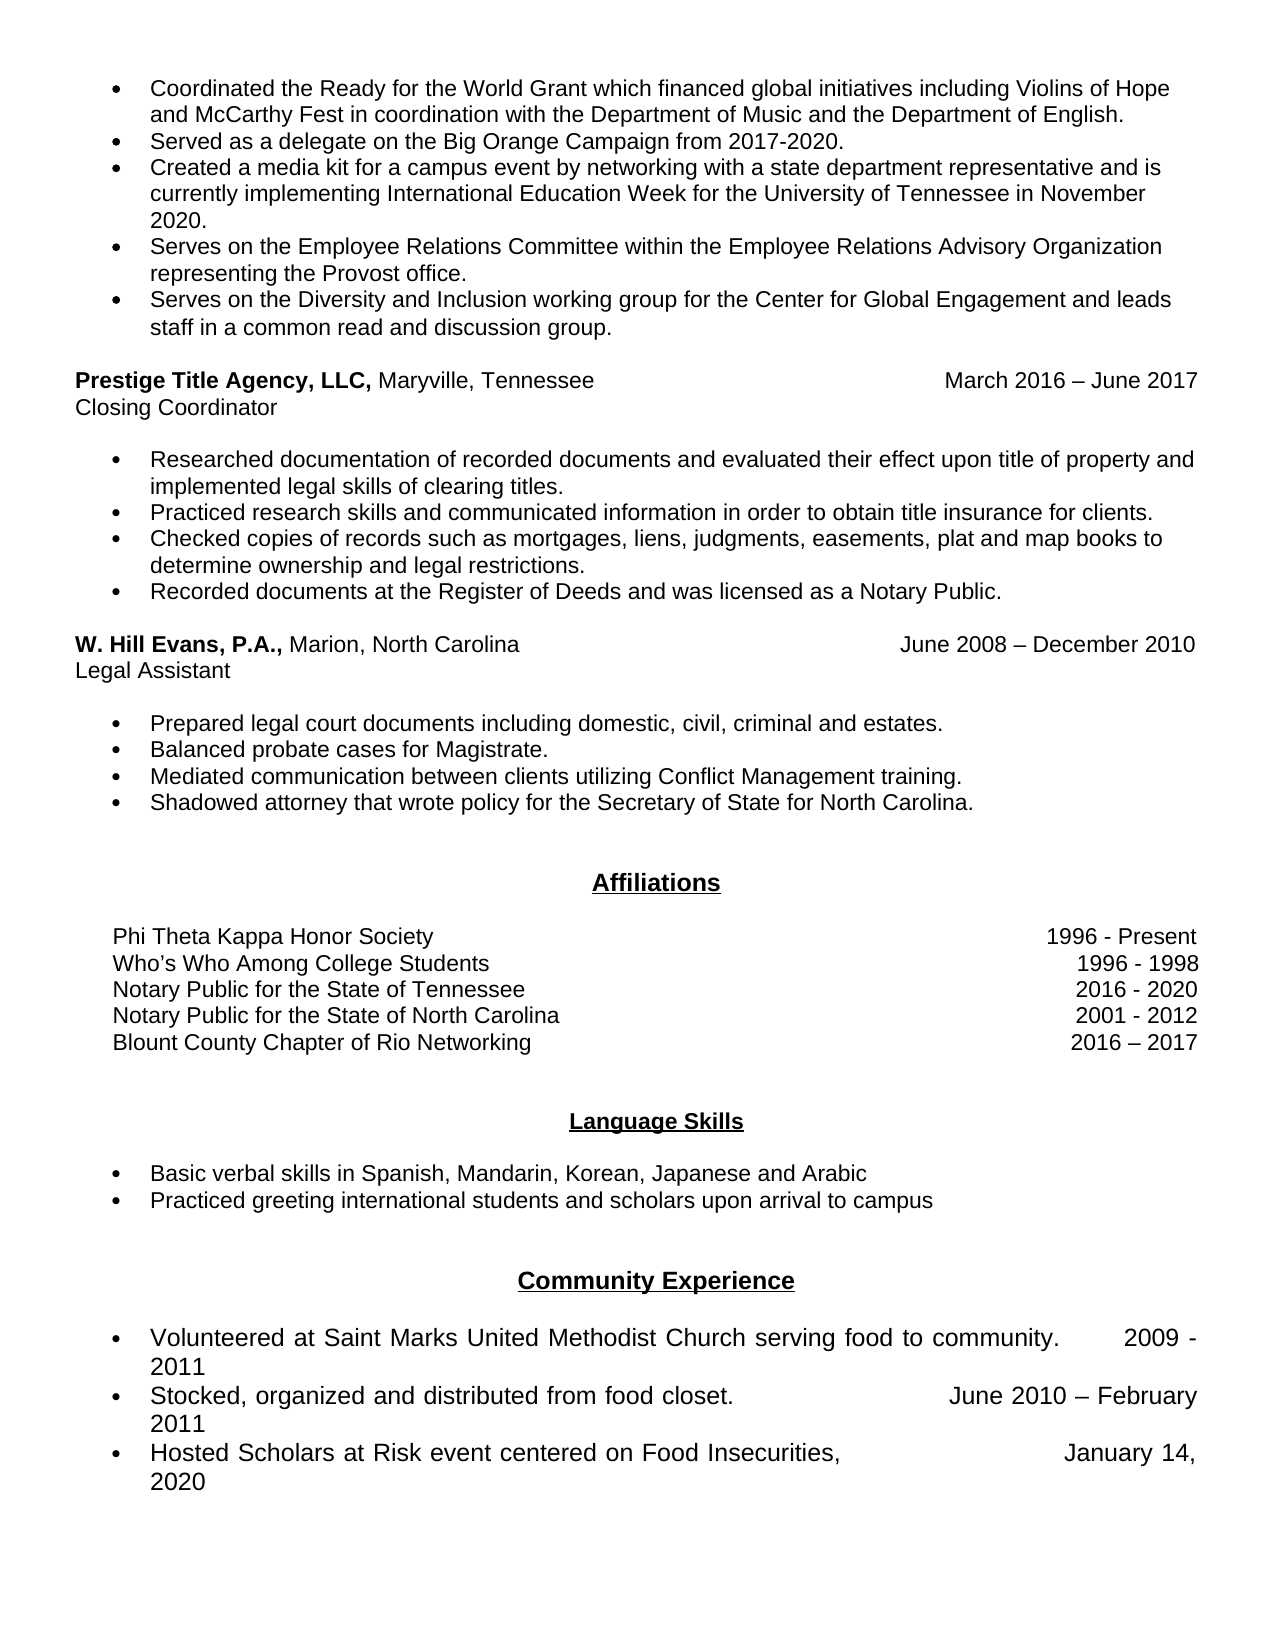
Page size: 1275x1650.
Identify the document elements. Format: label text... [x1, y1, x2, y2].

list Volunteered at Saint Marks United Methodist Church serving food to community. 2009 - 2011 [112, 1323, 1200, 1381]
text Community Experience [112, 1266, 1200, 1294]
text Prestige Title Agency, LLC, Maryville, Tennessee March 2016 – June 2017 [75, 367, 1200, 394]
list Practiced research skills and communicated information in order to obtain title insurance for clients. [112, 499, 1200, 525]
text W. Hill Evans, P.A., Marion, North Carolina June 2008 – December 2010 [75, 631, 1200, 657]
text Notary Public for the State of North Carolina 2001 - 2012 [112, 1002, 1200, 1028]
list Shadowed attorney that wrote policy for the Secretary of State for North Carolina. [112, 789, 1200, 815]
list Recorded documents at the Register of Deeds and was licensed as a Notary Public. [112, 578, 1200, 604]
text Phi Theta Kappa Honor Society 1996 - Present [112, 923, 1200, 949]
list Prepared legal court documents including domestic, civil, criminal and estates. [112, 710, 1200, 736]
list Researched documentation of recorded documents and evaluated their effect upon title of property and implemented legal skills of clearing titles. [112, 446, 1200, 499]
list Serves on the Diversity and Inclusion working group for the Center for Global Engagement and leads staff in a common read and discussion group. [112, 286, 1200, 341]
list Serves on the Employee Relations Committee within the Employee Relations Advisory Organization representing the Provost office. [112, 233, 1200, 286]
list Stocked, organized and distributed from food closet. June 2010 – February 2011 [112, 1381, 1200, 1438]
text Who’s Who Among College Students 1996 - 1998 [112, 949, 1200, 976]
text Closing Coordinator [75, 394, 1200, 420]
list Served as a delegate on the Big Orange Campaign from 2017-2020. [112, 128, 1200, 154]
text Affiliations [112, 868, 1200, 897]
text Notary Public for the State of Tennessee 2016 - 2020 [112, 976, 1200, 1002]
list Hosted Scholars at Risk event centered on Food Insecurities, January 14, 2020 [112, 1438, 1200, 1496]
list Basic verbal skills in Spanish, Mandarin, Korean, Japanese and Arabic [112, 1160, 1200, 1187]
list Coordinated the Ready for the World Grant which financed global initiatives including Violins of Hope and McCarthy Fest in coordination with the Department of Music and the Department of English. [112, 75, 1200, 128]
list Checked copies of records such as mortgages, liens, judgments, easements, plat and map books to determine ownership and legal restrictions. [112, 525, 1200, 578]
text Legal Assistant [75, 657, 1200, 683]
list Created a media kit for a campus event by networking with a state department representative and is currently implementing International Education Week for the University of Tennessee in November 2020. [112, 154, 1200, 233]
text Language Skills [112, 1108, 1200, 1134]
list Balanced probate cases for Magistrate. [112, 736, 1200, 763]
list Practiced greeting international students and scholars upon arrival to campus [112, 1187, 1200, 1213]
text Blount County Chapter of Rio Networking 2016 – 2017 [112, 1028, 1200, 1055]
list Mediated communication between clients utilizing Conflict Management training. [112, 763, 1200, 789]
